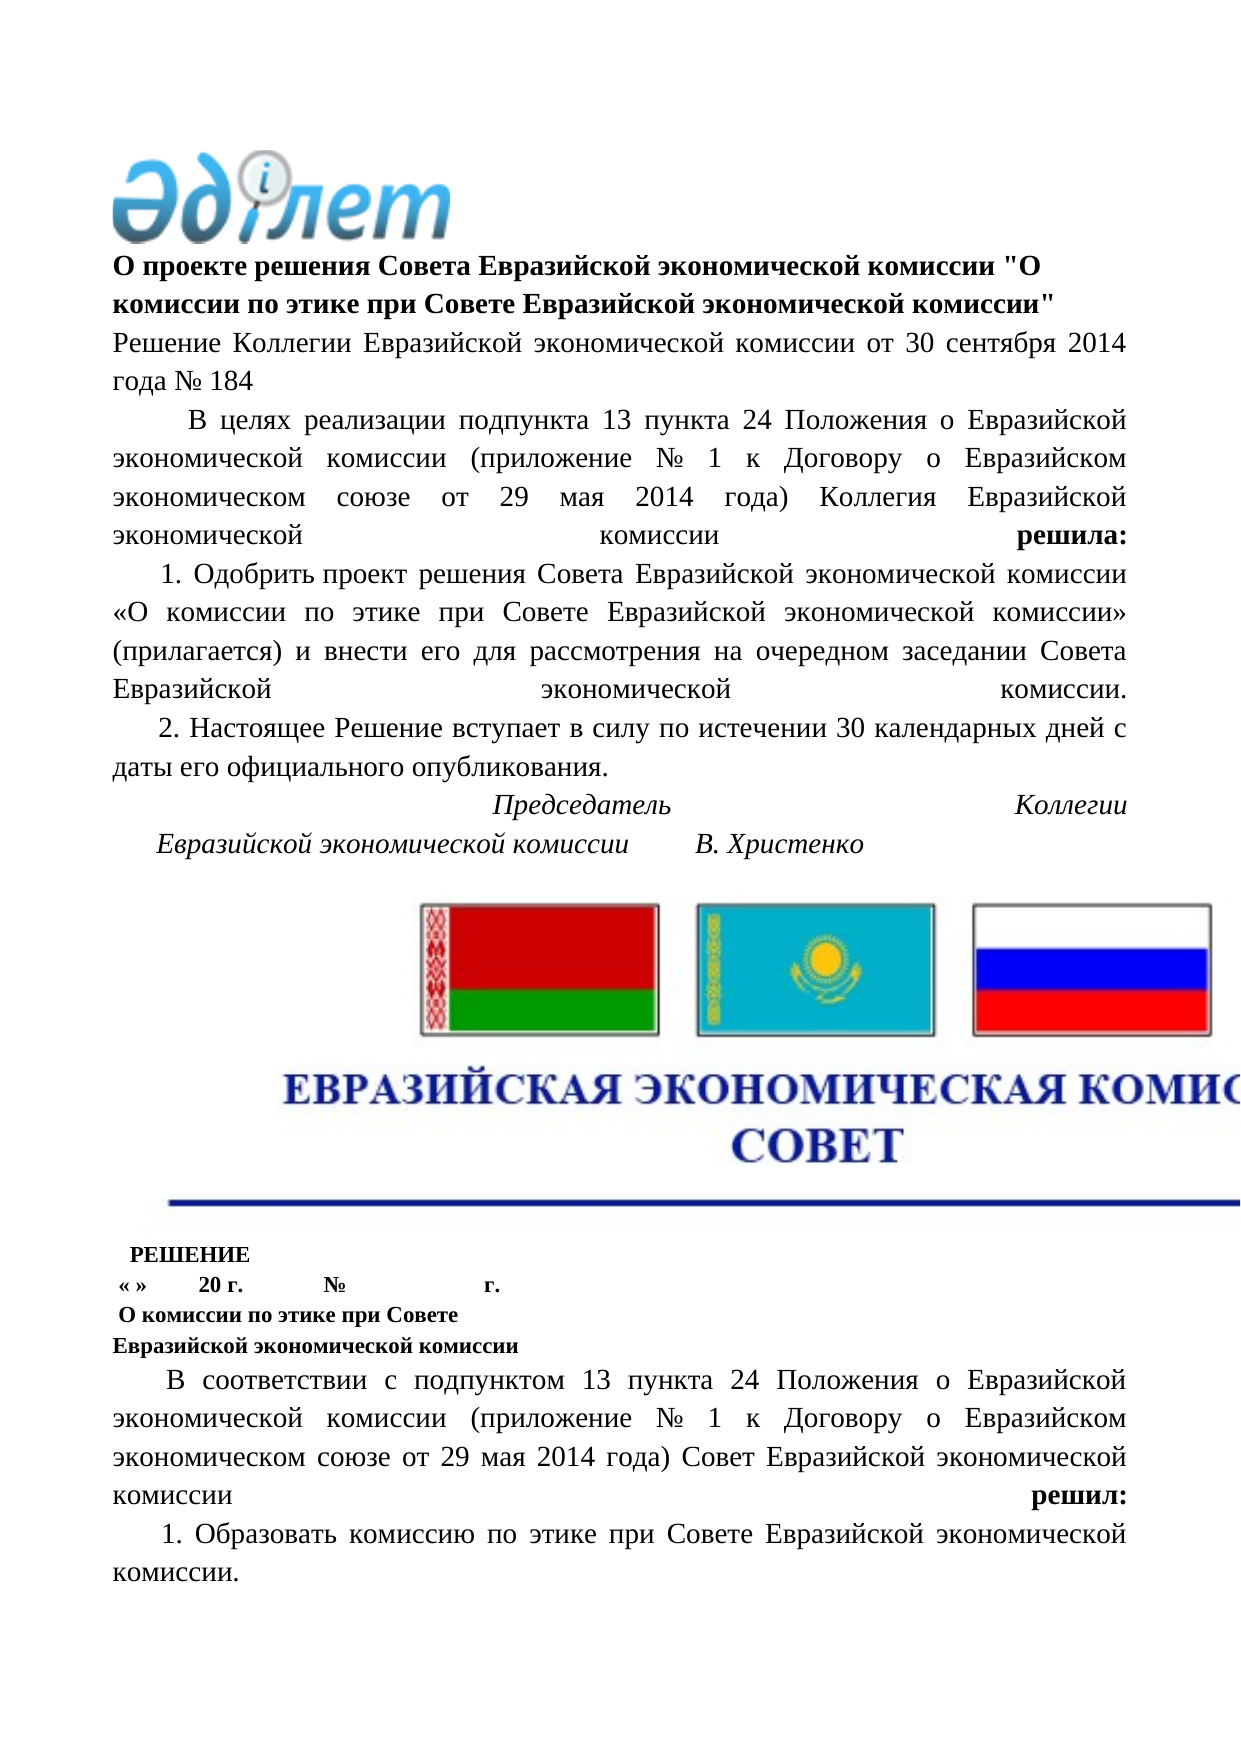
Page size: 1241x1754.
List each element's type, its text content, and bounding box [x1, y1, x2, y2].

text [112, 1362, 1128, 1588]
text « » 20 г. № г. [112, 1271, 1128, 1298]
text О комиссии по этике при Совете Евразийской экономической комиссии [112, 1301, 1128, 1358]
picture [112, 864, 1241, 1238]
text В целях реализации подпункта 13 пункта 24 Положения о Евразийской экономической комиссии (приложение № 1 к Договору о Евразийском экономическом союзе от 29 мая 2014 года) Коллегия Евразийской экономической комиссии решила: 1. Одобрить проект решения Совета Евразийской экономической комиссии «О комиссии по этике при Совете Евразийской экономической комиссии» (прилагается) и внести его для рассмотрения на очередном заседании Совета Евразийской экономической комиссии. 2. Настоящее Решение вступает в силу по истечении 30 календарных дней с даты его официального опубликования. [112, 402, 1128, 782]
text Решение Коллегии Евразийской экономической комиссии от 30 сентября 2014 года № 184 [112, 325, 1128, 397]
text Председатель Коллегии Евразийской экономической комиссии В. Христенко [112, 787, 1128, 859]
picture [112, 150, 451, 244]
text РЕШЕНИЕ [112, 1241, 1128, 1267]
text О проекте решения Совета Евразийской экономической комиссии "О комиссии по этике при Совете Евразийской экономической комиссии" [112, 248, 1128, 320]
